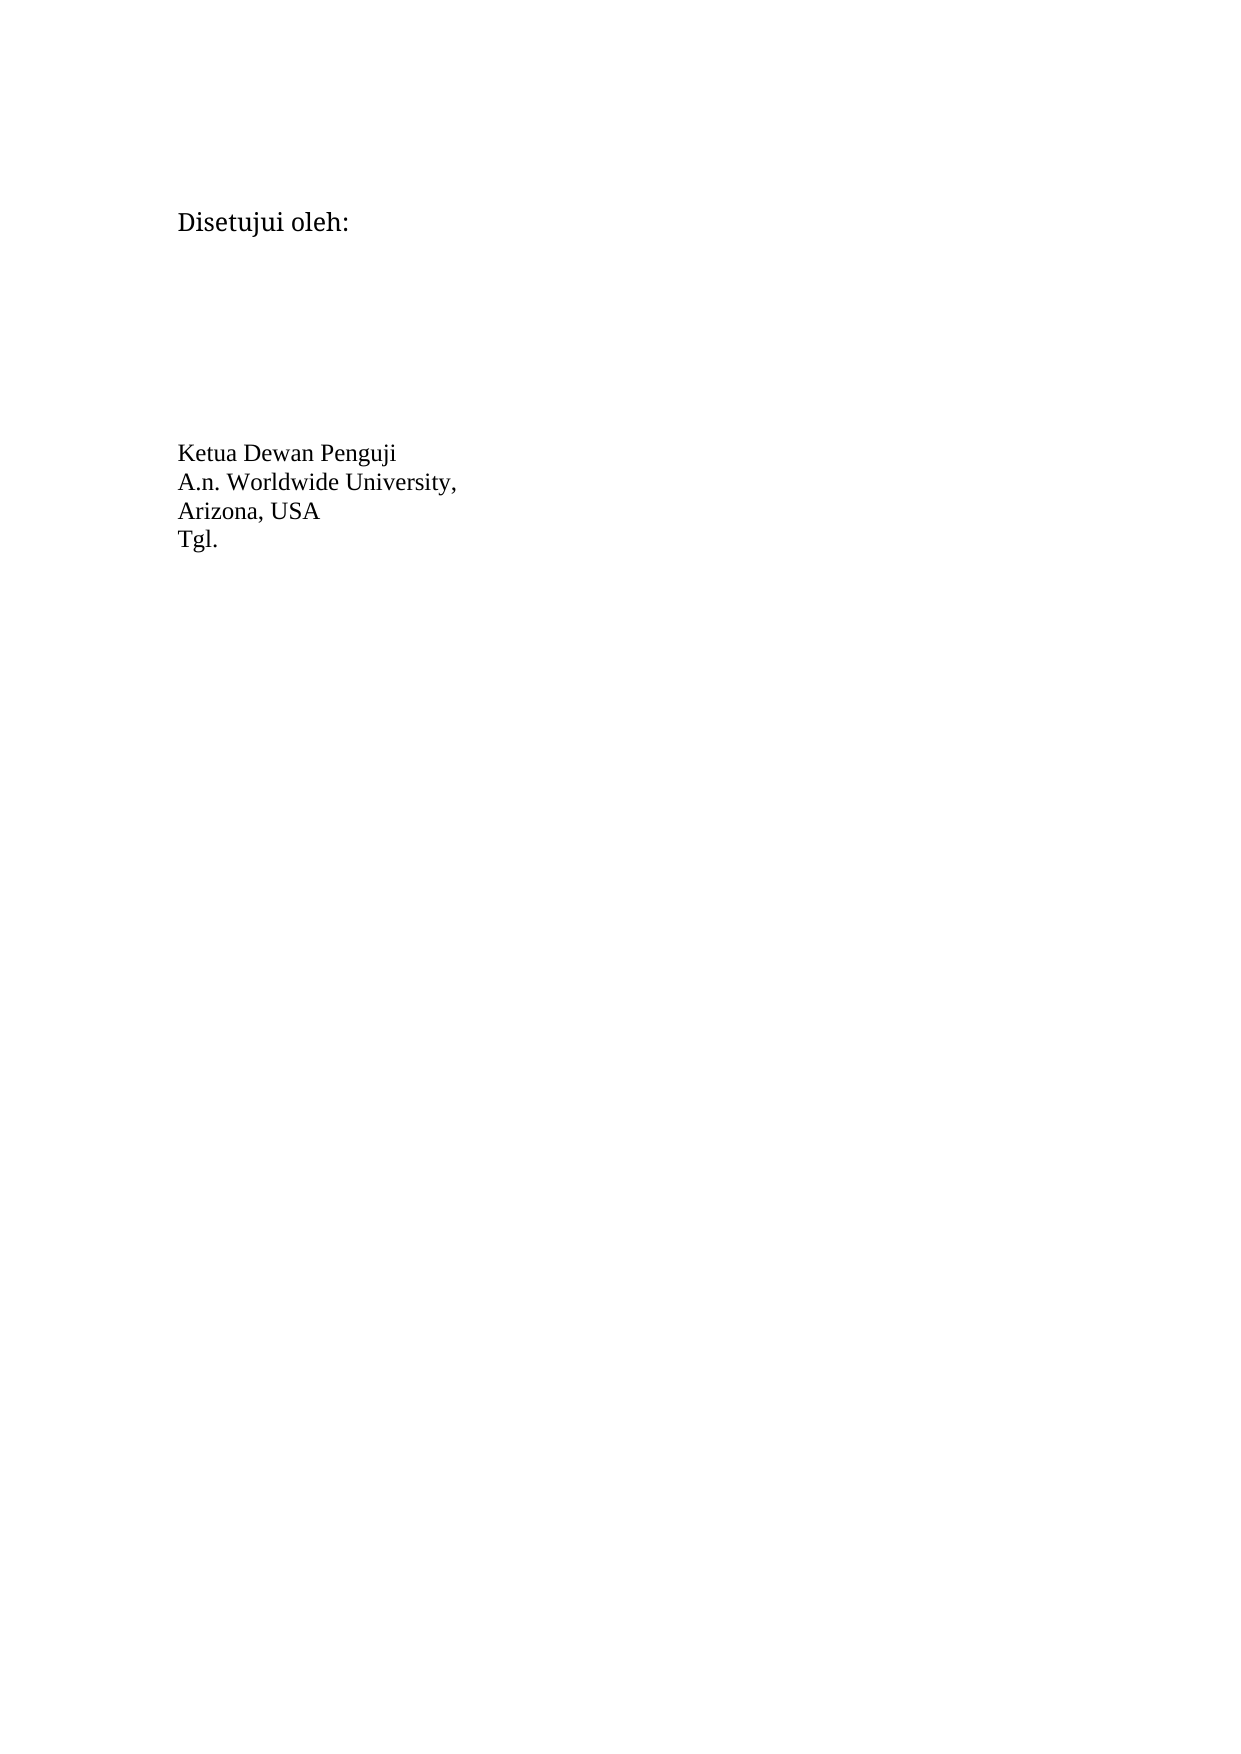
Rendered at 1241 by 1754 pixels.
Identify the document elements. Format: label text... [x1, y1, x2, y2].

text Arizona, USA Tgl. [177, 496, 1093, 553]
text Ketua Dewan Penguji A.n. Worldwide University, [177, 438, 1093, 496]
text Disetujui oleh: [177, 205, 1093, 239]
